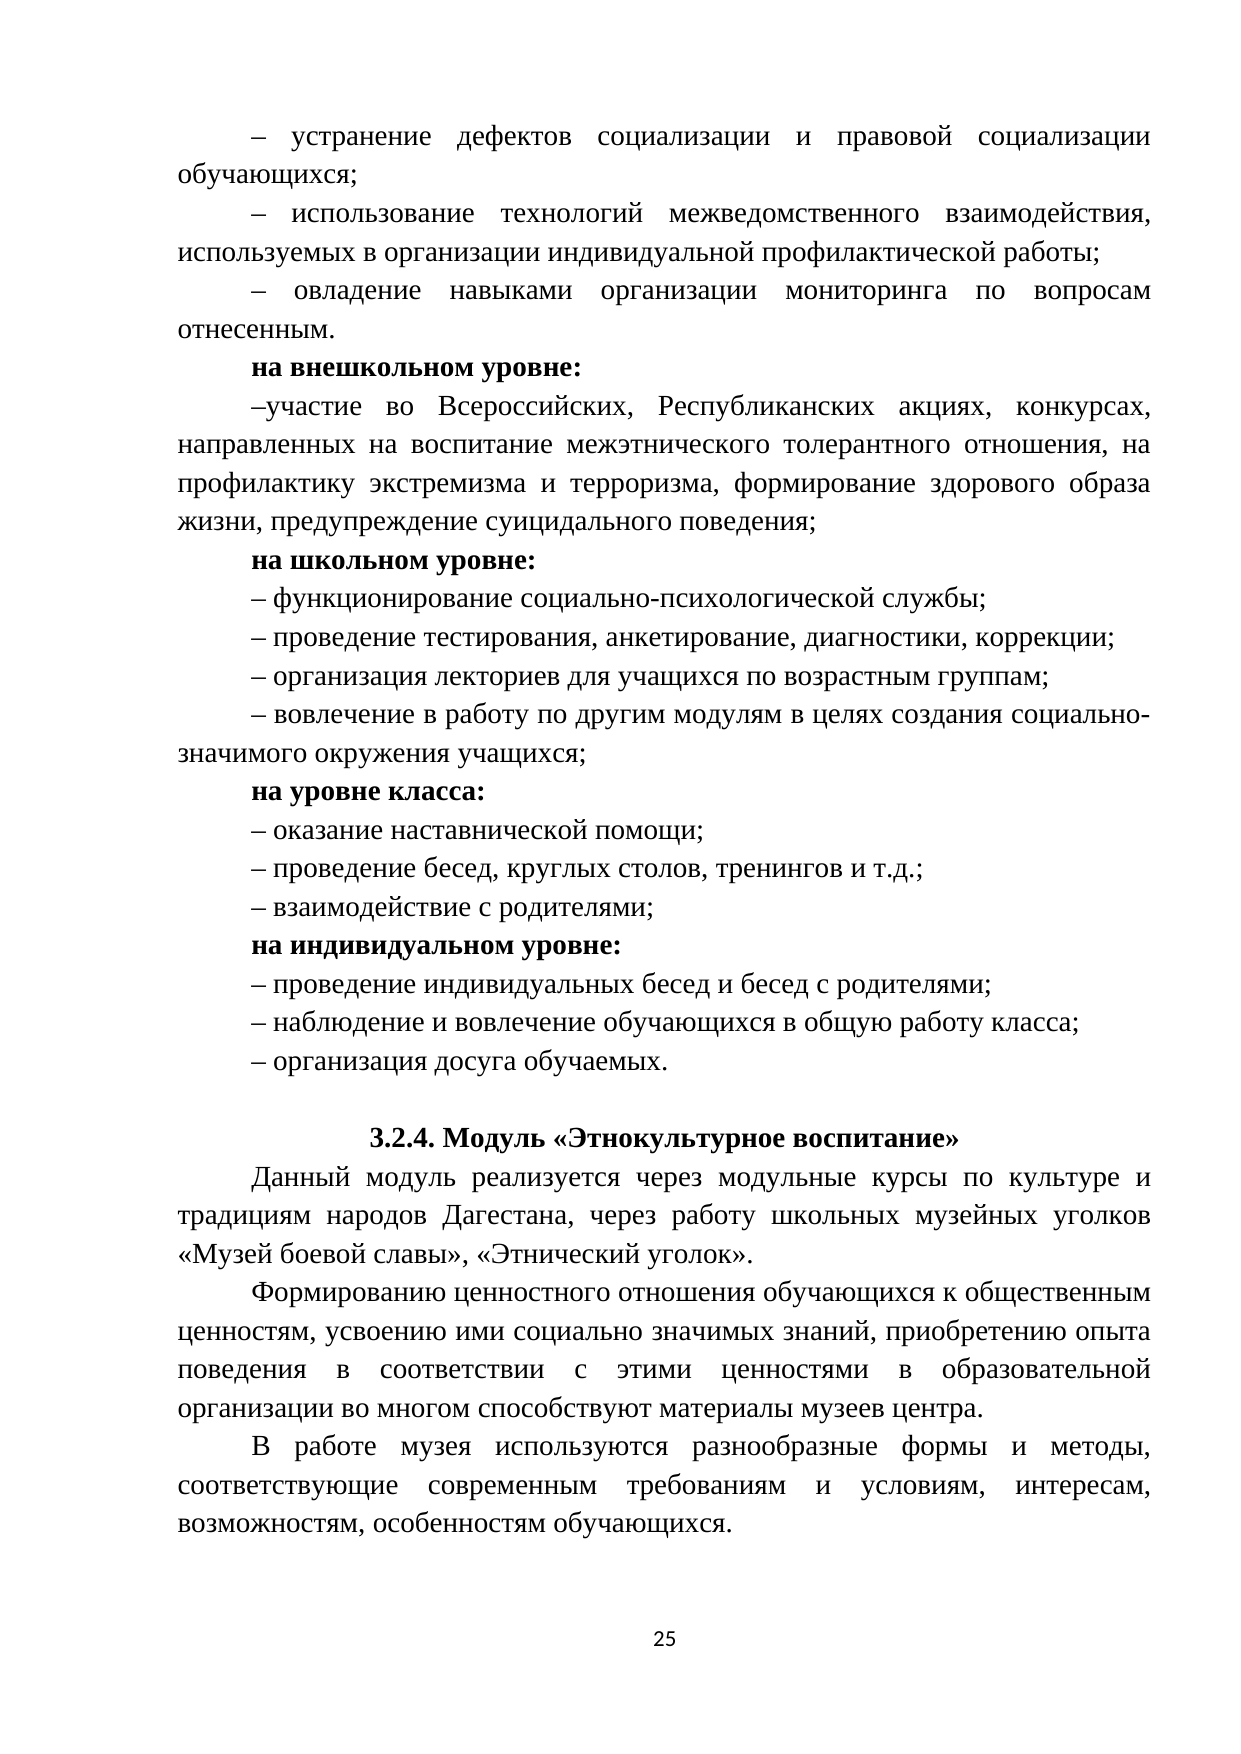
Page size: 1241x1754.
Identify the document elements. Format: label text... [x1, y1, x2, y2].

text 3.2.4. Модуль «Этнокультурное воспитание» [177, 1120, 1152, 1154]
text – проведение индивидуальных бесед и бесед с родителями; [177, 966, 1152, 999]
text – наблюдение и вовлечение обучающихся в общую работу класса; [177, 1004, 1152, 1038]
text Формированию ценностного отношения обучающихся к общественным ценностям, усвоению ими социально значимых знаний, приобретению опыта поведения в соответствии с этими ценностями в образовательной организации во многом способствуют материалы музеев центра. [177, 1274, 1152, 1423]
text на школьном уровне: [177, 542, 1152, 576]
text – вовлечение в работу по другим модулям в целях создания социально-значимого окружения учащихся; [177, 696, 1152, 768]
text – взаимодействие с родителями; [177, 889, 1152, 922]
text – организация лекториев для учащихся по возрастным группам; [177, 658, 1152, 691]
text В работе музея используются разнообразные формы и методы, соответствующие современным требованиям и условиям, интересам, возможностям, особенностям обучающихся. [177, 1428, 1152, 1539]
text – организация досуга обучаемых. [177, 1043, 1152, 1077]
text – устранение дефектов социализации и правовой социализации обучающихся; [177, 118, 1152, 190]
text – проведение тестирования, анкетирование, диагностики, коррекции; [177, 619, 1152, 653]
text Данный модуль реализуется через модульные курсы по культуре и традициям народов Дагестана, через работу школьных музейных уголков «Музей боевой славы», «Этнический уголок». [177, 1159, 1152, 1269]
text на уровне класса: [177, 773, 1152, 807]
text – проведение бесед, круглых столов, тренингов и т.д.; [177, 850, 1152, 884]
text –участие во Всероссийских, Республиканских акциях, конкурсах, направленных на воспитание межэтнического толерантного отношения, на профилактику экстремизма и терроризма, формирование здорового образа жизни, предупреждение суицидального поведения; [177, 388, 1152, 537]
text – оказание наставнической помощи; [177, 812, 1152, 845]
text – функционирование социально-психологической службы; [177, 581, 1152, 614]
text на внешкольном уровне: [177, 349, 1152, 383]
text на индивидуальном уровне: [177, 927, 1152, 961]
text – овладение навыками организации мониторинга по вопросам отнесенным. [177, 272, 1152, 344]
text – использование технологий межведомственного взаимодействия, используемых в организации индивидуальной профилактической работы; [177, 195, 1152, 267]
